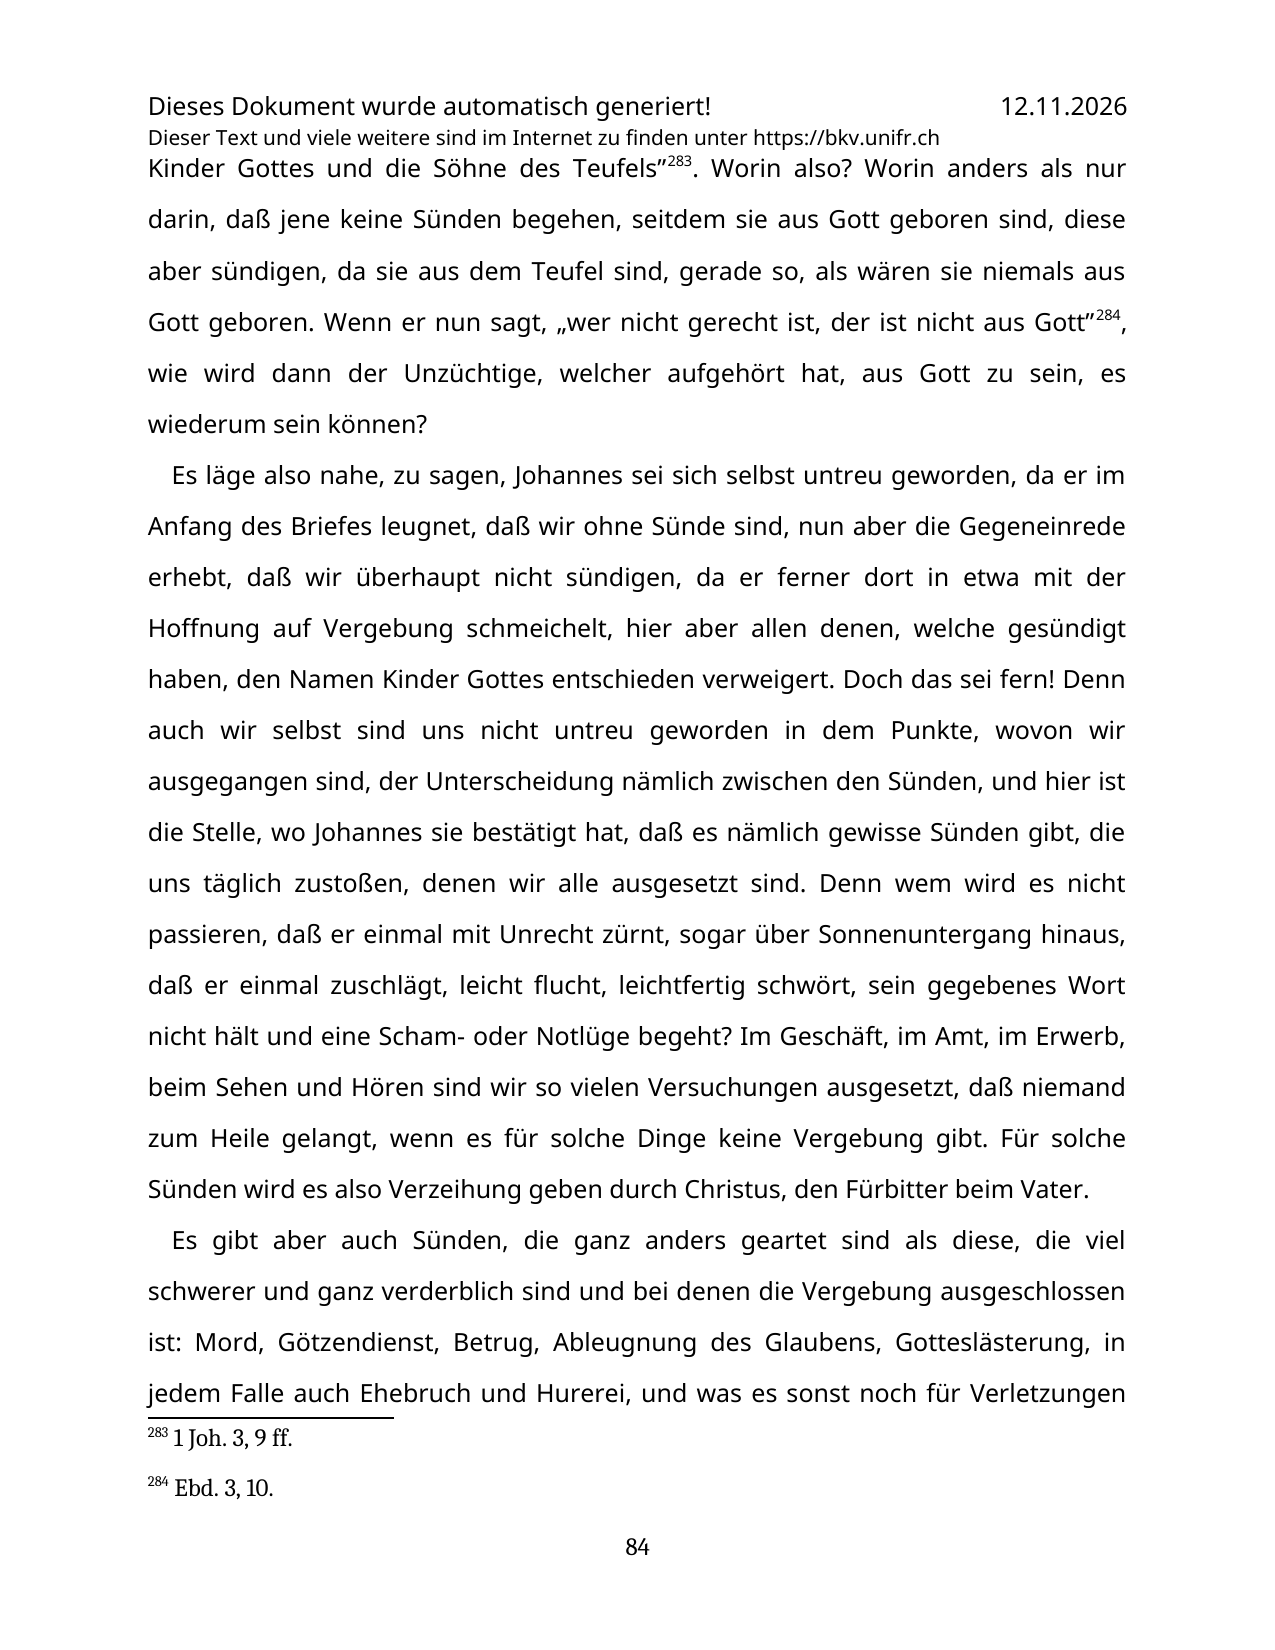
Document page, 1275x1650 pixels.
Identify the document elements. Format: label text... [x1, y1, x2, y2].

text Es läge also nahe, zu sagen, Johannes sei sich selbst untreu geworden, da er im Anfang des Briefes leugnet, daß wir ohne Sünde sind, nun aber die Gegeneinrede erhebt, daß wir überhaupt nicht sündigen, da er ferner dort in etwa mit der Hoffnung auf Vergebung schmeichelt, hier aber allen denen, welche gesündigt haben, den Namen Kinder Gottes entschieden verweigert. Doch das sei fern! Denn auch wir selbst sind uns nicht untreu geworden in dem Punkte, wovon wir ausgegangen sind, der Unterscheidung nämlich zwischen den Sünden, und hier ist die Stelle, wo Johannes sie bestätigt hat, daß es nämlich gewisse Sünden gibt, die uns täglich zustoßen, denen wir alle ausgesetzt sind. Denn wem wird es nicht passieren, daß er einmal mit Unrecht zürnt, sogar über Sonnenuntergang hinaus, daß er einmal zuschlägt, leicht flucht, leichtfertig schwört, sein gegebenes Wort nicht hält und eine Scham- oder Notlüge begeht? Im Geschäft, im Amt, im Erwerb, beim Sehen und Hören sind wir so vielen Versuchungen ausgesetzt, daß niemand zum Heile gelangt, wenn es für solche Dinge keine Vergebung gibt. Für solche Sünden wird es also Verzeihung geben durch Christus, den Fürbitter beim Vater. [148, 457, 1127, 1206]
text Aber, wendest du ein, er fügt ja bei: „Wenn wir sagen, wir hätten keine Sünde, so verführen wir uns selbst, und die Wahrheit ist nicht in uns. Wenn wir unsere Sünden bekennen, so ist er treu und gerecht und erläßt sie uns und reinigt uns von aller Ungerechtigkeit” . – Etwa auch von der Unzucht? Wenn aber dies, dann auch vom Götzendienst! Doch nein, es verhält sich mit dem Sinn der Stelle anders. Denn siehe, es heißt wiederum auch: „Wenn wir sagen, wir hätten nicht gesündigt, so machen wir ihn zum Lügner, und sein Wort ist nicht in uns”, und weiter: „Kindlein, dies schreibe ich euch, damit ihr nicht sündiget, und wenn ihr gesündigt habt, so haben wir einen Fürsprecher bei Gott dem Vater, Jesus Christus, den Gerechten, und er selbst ist die Versöhnung für unsere Sünden”. Demgemäß, behauptest du, stehe es fest, sowohl daß wir sündigen, als daß wir Verzeihung finden, – Wie steht es aber, wenn ich weiter gehend finde, daß es anders S. 454 gemeint ist? Johannes leugnet nämlich, daß wir überhaupt Sünden begehen, und bringt vieles zu dem Zweck vor, nichts derart zuzugeben, indem er vor Augen stellt, Christus habe ein für allemal die Sünden nachgelassen, die nachher keine Vergebung mehr finden sollen, wobei er folgende Stellen für die Ermahnung zur Keuschheit vorlegt. „Jeder”, heißt es, „der diese Hoffnung hegt, der macht sich selbst keusch, weil auch er (Gott) keusch ist. Jeder, der Sünde tut, der begeht auch Ungerechtigkeit, und die Sünde ist Ungerechtigkeit. Und ihr wißt, daß jener erschienen ist, um die Sünden hinwegzunehmen”, die sicherlich nur bis dahin begangen werden durften. Denn er fügt bei: „Jeder, der in ihm bleibt, der sündigt nicht, jeder, der sündigt, der hat ihn nicht gesehen und nicht erkannt. Kindlein, niemand täusche euch! Jeder, der die Gerechtigkeit tut, ist gerecht, wie auch jener gerecht ist. Wer Sünde tut, der ist aus dem Teufel, weil der Teufel von Anfang an sündigt. Denn dazu ist der Sohn Gottes geoffenbart worden, um die Werke des Teufels zu zerstören”. Er hat sie auch zerstört, indem er den Menschen befreite durch die Taufe, nachdem die Handschrift des Todes getilgt ist. Und darum „tut niemand, der aus Gott geboren ist, Sünde, weil der Same Gottes in ihm bleibt, und er kann nicht sündigen, weil er aus Gott geboren ist. Darin sind S. 455 offenbar die Kinder Gottes und die Söhne des Teufels”. Worin also? Worin anders als nur darin, daß jene keine Sünden begehen, seitdem sie aus Gott geboren sind, diese aber sündigen, da sie aus dem Teufel sind, gerade so, als wären sie niemals aus Gott geboren. Wenn er nun sagt, „wer nicht gerecht ist, der ist nicht aus Gott”, wie wird dann der Unzüchtige, welcher aufgehört hat, aus Gott zu sein, es wiederum sein können? [148, 151, 1127, 440]
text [148, 1223, 1127, 1410]
